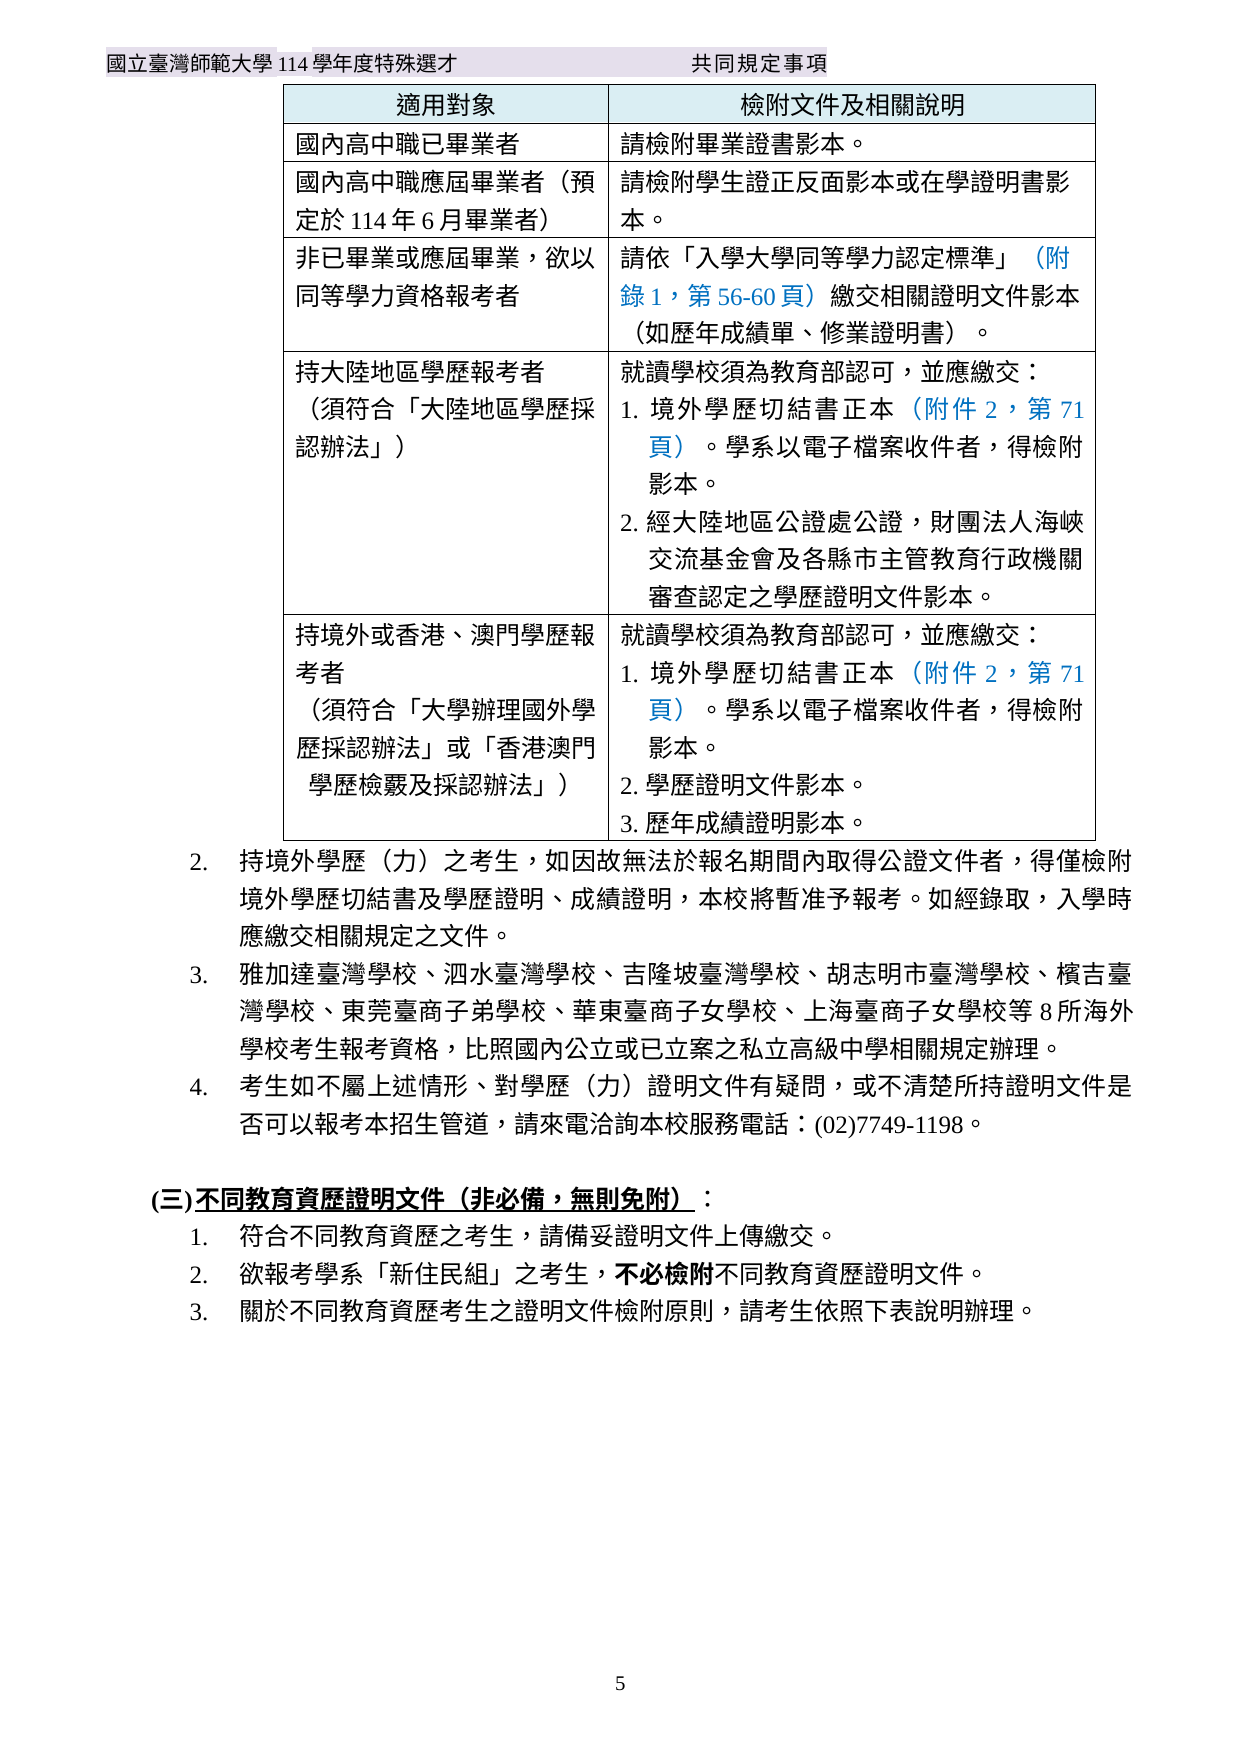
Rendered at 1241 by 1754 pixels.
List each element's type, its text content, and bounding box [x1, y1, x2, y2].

table_cell 就讀學校須為教育部認可，並應繳交： 1. 境外學歷切結書正本（附件2，第71頁）。學系以電子檔案收件者，得檢附影本。 2. 經大陸地區公證處公證，財團法人海峽交流基金會及各縣市主管教育行政機關審查認定之學歷證明文件影本。 [609, 352, 1095, 614]
list 不同教育資歷證明文件（非必備，無則免附）： [151, 1179, 1134, 1216]
list 符合不同教育資歷之考生，請備妥證明文件上傳繳交。 [189, 1216, 1134, 1254]
list 持境外學歷（力）之考生，如因故無法於報名期間內取得公證文件者，得僅檢附境外學歷切結書及學歷證明、成績證明，本校將暫准予報考。如經錄取，入學時應繳交相關規定之文件。 [189, 841, 1134, 954]
table_header 適用對象 [284, 85, 608, 122]
table_cell 就讀學校須為教育部認可，並應繳交： 1. 境外學歷切結書正本（附件2，第71頁）。學系以電子檔案收件者，得檢附影本。 2. 學歷證明文件影本。 3. 歷年成績證明影本。 [609, 615, 1095, 840]
table_cell 持大陸地區學歷報考者 （須符合「大陸地區學歷採認辦法」） [284, 352, 608, 614]
table_cell 國內高中職已畢業者 [284, 124, 608, 161]
table_cell 非已畢業或應屆畢業，欲以同等學力資格報考者 [284, 238, 608, 351]
table_cell 請檢附畢業證書影本。 [609, 124, 1095, 161]
list 欲報考學系「新住民組」之考生，不必檢附不同教育資歷證明文件。 [189, 1254, 1134, 1291]
list 雅加達臺灣學校、泗水臺灣學校、吉隆坡臺灣學校、胡志明市臺灣學校、檳吉臺灣學校、東莞臺商子弟學校、華東臺商子女學校、上海臺商子女學校等8所海外學校考生報考資格，比照國內公立或已立案之私立高級中學相關規定辦理。 [189, 954, 1134, 1066]
list 關於不同教育資歷考生之證明文件檢附原則，請考生依照下表說明辦理。 [189, 1291, 1134, 1329]
table_cell 請依「入學大學同等學力認定標準」（附錄1，第56-60頁）繳交相關證明文件影本（如歷年成績單、修業證明書）。 [609, 238, 1095, 351]
table_header 檢附文件及相關說明 [609, 85, 1095, 122]
table_cell 國內高中職應屆畢業者（預定於114年6月畢業者） [284, 162, 608, 237]
list 考生如不屬上述情形、對學歷（力）證明文件有疑問，或不清楚所持證明文件是否可以報考本招生管道，請來電洽詢本校服務電話：(02)7749-1198。 [189, 1066, 1134, 1141]
table_cell 持境外或香港、澳門學歷報考者 （須符合「大學辦理國外學歷採認辦法」或「香港澳門學歷檢覈及採認辦法」） [284, 615, 608, 840]
table_cell 請檢附學生證正反面影本或在學證明書影本。 [609, 162, 1095, 237]
